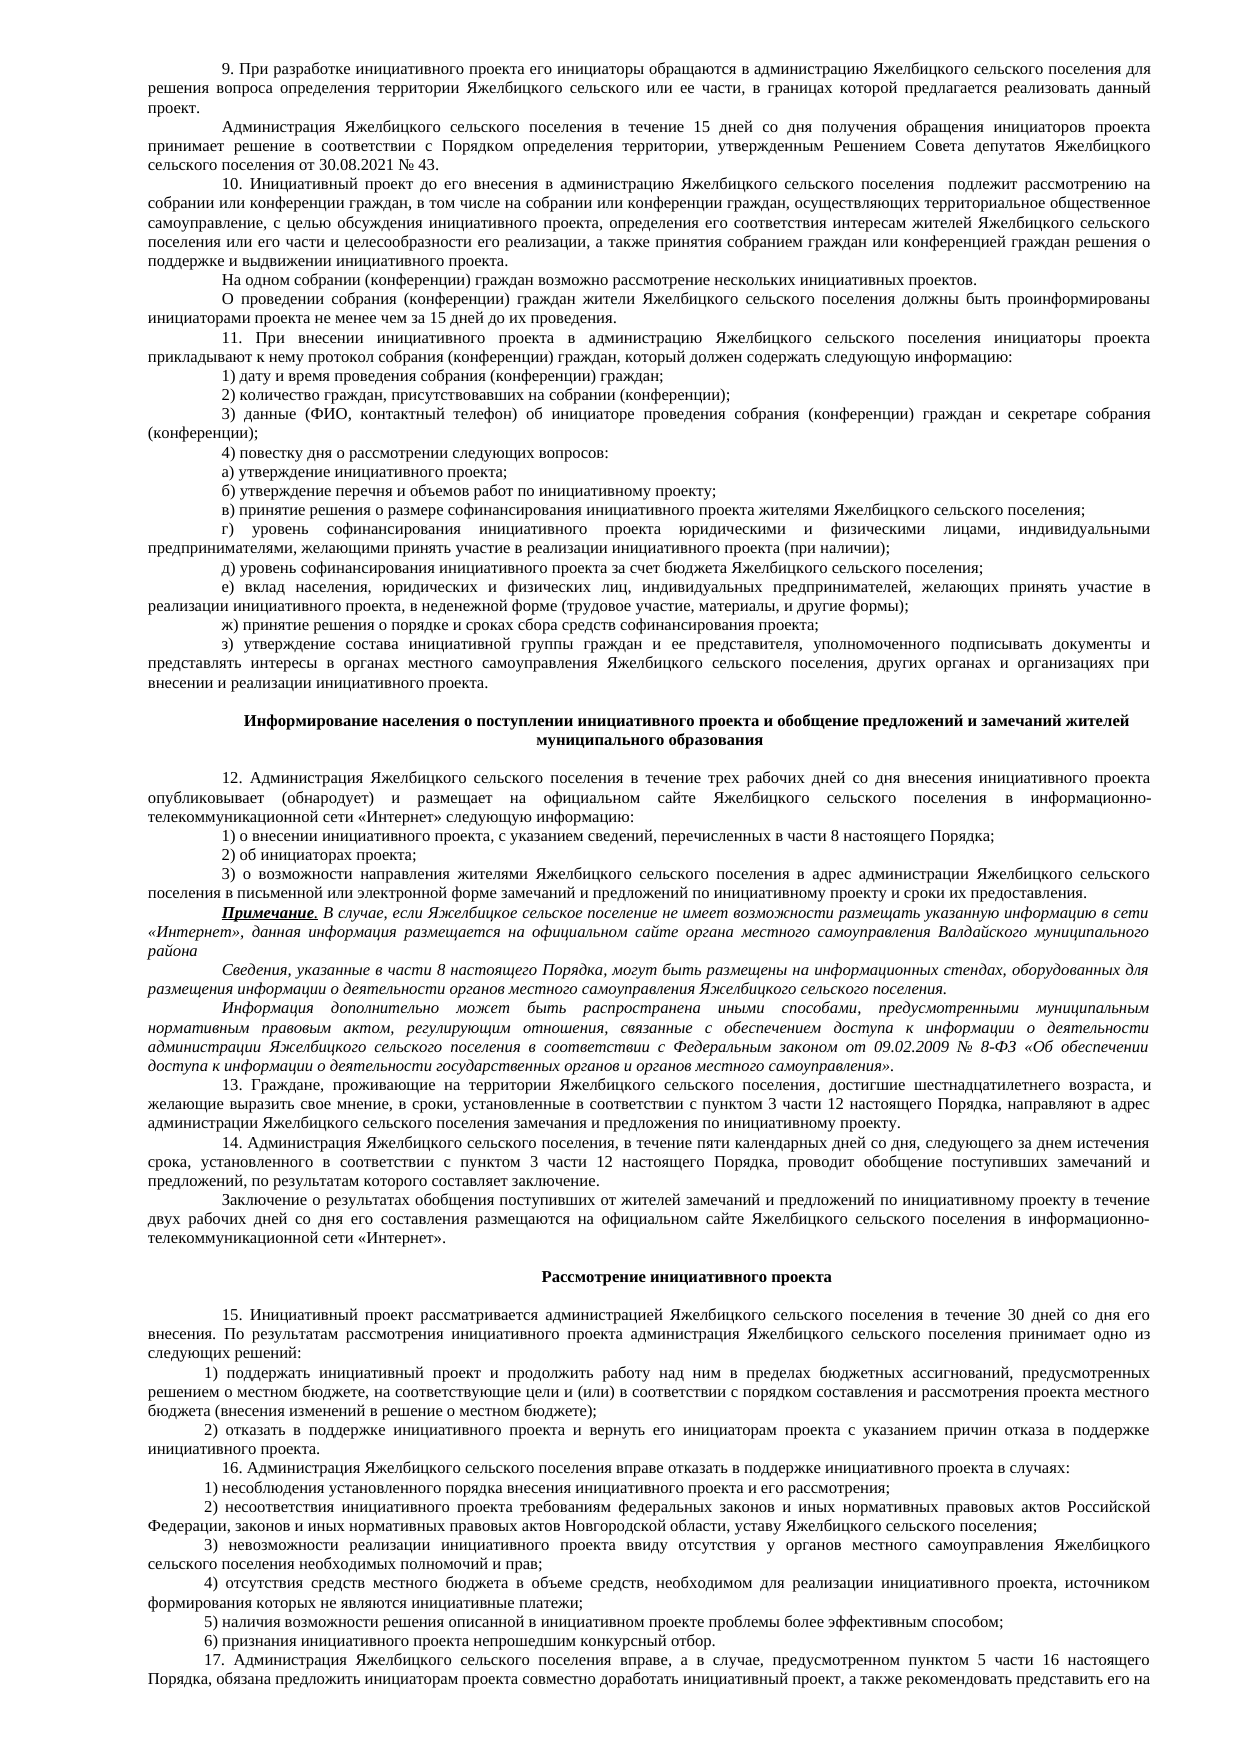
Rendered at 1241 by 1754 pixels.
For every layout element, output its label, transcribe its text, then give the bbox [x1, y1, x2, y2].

text Информация дополнительно может быть распространена иными способами, предусмотренными муниципальным нормативным правовым актом, регулирующим отношения, связанные с обеспечением доступа к информации о деятельности администрации Яжелбицкого сельского поселения в соответствии с Федеральным законом от 09.02.2009 № 8-ФЗ «Об обеспечении доступа к информации о деятельности государственных органов и органов местного самоуправления». [148, 998, 1152, 1075]
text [148, 1650, 1152, 1688]
text 16. Администрация Яжелбицкого сельского поселения вправе отказать в поддержке инициативного проекта в случаях: [148, 1458, 1152, 1477]
text ж) принятие решения о порядке и сроках сбора средств софинансирования проекта; [148, 615, 1152, 634]
text Информирование населения о поступлении инициативного проекта и обобщение предложений и замечаний жителей муниципального образования [148, 711, 1152, 749]
text 9. При разработке инициативного проекта его инициаторы обращаются в администрацию Яжелбицкого сельского поселения для решения вопроса определения территории Яжелбицкого сельского или ее части, в границах которой предлагается реализовать данный проект. [148, 59, 1152, 117]
text 2) количество граждан, присутствовавших на собрании (конференции); [148, 385, 1152, 404]
text 14. Администрация Яжелбицкого сельского поселения, в течение пяти календарных дней со дня, следующего за днем истечения срока, установленного в соответствии с пунктом 3 части 12 настоящего Порядка, проводит обобщение поступивших замечаний и предложений, по результатам которого составляет заключение. [148, 1132, 1152, 1190]
text О проведении собрания (конференции) граждан жители Яжелбицкого сельского поселения должны быть проинформированы инициаторами проекта не менее чем за 15 дней до их проведения. [148, 289, 1152, 327]
text Сведения, указанные в части 8 настоящего Порядка, могут быть размещены на информационных стендах, оборудованных для размещения информации о деятельности органов местного самоуправления Яжелбицкого сельского поселения. [148, 960, 1152, 998]
text в) принятие решения о размере софинансирования инициативного проекта жителями Яжелбицкого сельского поселения; [148, 500, 1152, 519]
text 2) об инициаторах проекта; [148, 845, 1152, 864]
text 3) невозможности реализации инициативного проекта ввиду отсутствия у органов местного самоуправления Яжелбицкого сельского поселения необходимых полномочий и прав; [148, 1535, 1152, 1573]
text а) утверждение инициативного проекта; [148, 462, 1152, 481]
text 1) несоблюдения установленного порядка внесения инициативного проекта и его рассмотрения; [148, 1477, 1152, 1497]
text 12. Администрация Яжелбицкого сельского поселения в течение трех рабочих дней со дня внесения инициативного проекта опубликовывает (обнародует) и размещает на официальном сайте Яжелбицкого сельского поселения в информационно-телекоммуникационной сети «Интернет» следующую информацию: [148, 768, 1152, 826]
text 4) повестку дня о рассмотрении следующих вопросов: [148, 442, 1152, 462]
text 15. Инициативный проект рассматривается администрацией Яжелбицкого сельского поселения в течение 30 дней со дня его внесения. По результатам рассмотрения инициативного проекта администрация Яжелбицкого сельского поселения принимает одно из следующих решений: [148, 1305, 1152, 1362]
text 1) о внесении инициативного проекта, с указанием сведений, перечисленных в части 8 настоящего Порядка; [148, 826, 1152, 845]
text г) уровень софинансирования инициативного проекта юридическими и физическими лицами, индивидуальными предпринимателями, желающими принять участие в реализации инициативного проекта (при наличии); [148, 519, 1152, 557]
text Рассмотрение инициативного проекта [148, 1267, 1152, 1286]
text б) утверждение перечня и объемов работ по инициативному проекту; [148, 481, 1152, 500]
text 1) поддержать инициативный проект и продолжить работу над ним в пределах бюджетных ассигнований, предусмотренных решением о местном бюджете, на соответствующие цели и (или) в соответствии с порядком составления и рассмотрения проекта местного бюджета (внесения изменений в решение о местном бюджете); [148, 1362, 1152, 1420]
text е) вклад населения, юридических и физических лиц, индивидуальных предпринимателей, желающих принять участие в реализации инициативного проекта, в неденежной форме (трудовое участие, материалы, и другие формы); [148, 577, 1152, 615]
text 13. Граждане, проживающие на территории Яжелбицкого сельского поселения, достигшие шестнадцатилетнего возраста, и желающие выразить свое мнение, в сроки, установленные в соответствии с пунктом 3 части 12 настоящего Порядка, направляют в адрес администрации Яжелбицкого сельского поселения замечания и предложения по инициативному проекту. [148, 1075, 1152, 1132]
text 2) несоответствия инициативного проекта требованиям федеральных законов и иных нормативных правовых актов Российской Федерации, законов и иных нормативных правовых актов Новгородской области, уставу Яжелбицкого сельского поселения; [148, 1497, 1152, 1535]
text д) уровень софинансирования инициативного проекта за счет бюджета Яжелбицкого сельского поселения; [148, 557, 1152, 577]
text 2) отказать в поддержке инициативного проекта и вернуть его инициаторам проекта с указанием причин отказа в поддержке инициативного проекта. [148, 1420, 1152, 1458]
text 3) о возможности направления жителями Яжелбицкого сельского поселения в адрес администрации Яжелбицкого сельского поселения в письменной или электронной форме замечаний и предложений по инициативному проекту и сроки их предоставления. [148, 864, 1152, 902]
text 6) признания инициативного проекта непрошедшим конкурсный отбор. [148, 1631, 1152, 1650]
text 11. При внесении инициативного проекта в администрацию Яжелбицкого сельского поселения инициаторы проекта прикладывают к нему протокол собрания (конференции) граждан, который должен содержать следующую информацию: [148, 327, 1152, 366]
text Заключение о результатах обобщения поступивших от жителей замечаний и предложений по инициативному проекту в течение двух рабочих дней со дня его составления размещаются на официальном сайте Яжелбицкого сельского поселения в информационно-телекоммуникационной сети «Интернет». [148, 1190, 1152, 1247]
text Администрация Яжелбицкого сельского поселения в течение 15 дней со дня получения обращения инициаторов проекта принимает решение в соответствии с Порядком определения территории, утвержденным Решением Совета депутатов Яжелбицкого сельского поселения от 30.08.2021 № 43. [148, 117, 1152, 174]
text На одном собрании (конференции) граждан возможно рассмотрение нескольких инициативных проектов. [148, 270, 1152, 289]
text 10. Инициативный проект до его внесения в администрацию Яжелбицкого сельского поселения подлежит рассмотрению на собрании или конференции граждан, в том числе на собрании или конференции граждан, осуществляющих территориальное общественное самоуправление, с целью обсуждения инициативного проекта, определения его соответствия интересам жителей Яжелбицкого сельского поселения или его части и целесообразности его реализации, а также принятия собранием граждан или конференцией граждан решения о поддержке и выдвижении инициативного проекта. [148, 174, 1152, 270]
text з) утверждение состава инициативной группы граждан и ее представителя, уполномоченного подписывать документы и представлять интересы в органах местного самоуправления Яжелбицкого сельского поселения, других органах и организациях при внесении и реализации инициативного проекта. [148, 634, 1152, 692]
text 1) дату и время проведения собрания (конференции) граждан; [148, 366, 1152, 385]
text 4) отсутствия средств местного бюджета в объеме средств, необходимом для реализации инициативного проекта, источником формирования которых не являются инициативные платежи; [148, 1573, 1152, 1612]
text Примечание. В случае, если Яжелбицкое сельское поселение не имеет возможности размещать указанную информацию в сети «Интернет», данная информация размещается на официальном сайте органа местного самоуправления Валдайского муниципального района [148, 902, 1152, 960]
text 3) данные (ФИО, контактный телефон) об инициаторе проведения собрания (конференции) граждан и секретаре собрания (конференции); [148, 404, 1152, 442]
text 5) наличия возможности решения описанной в инициативном проекте проблемы более эффективным способом; [148, 1612, 1152, 1631]
